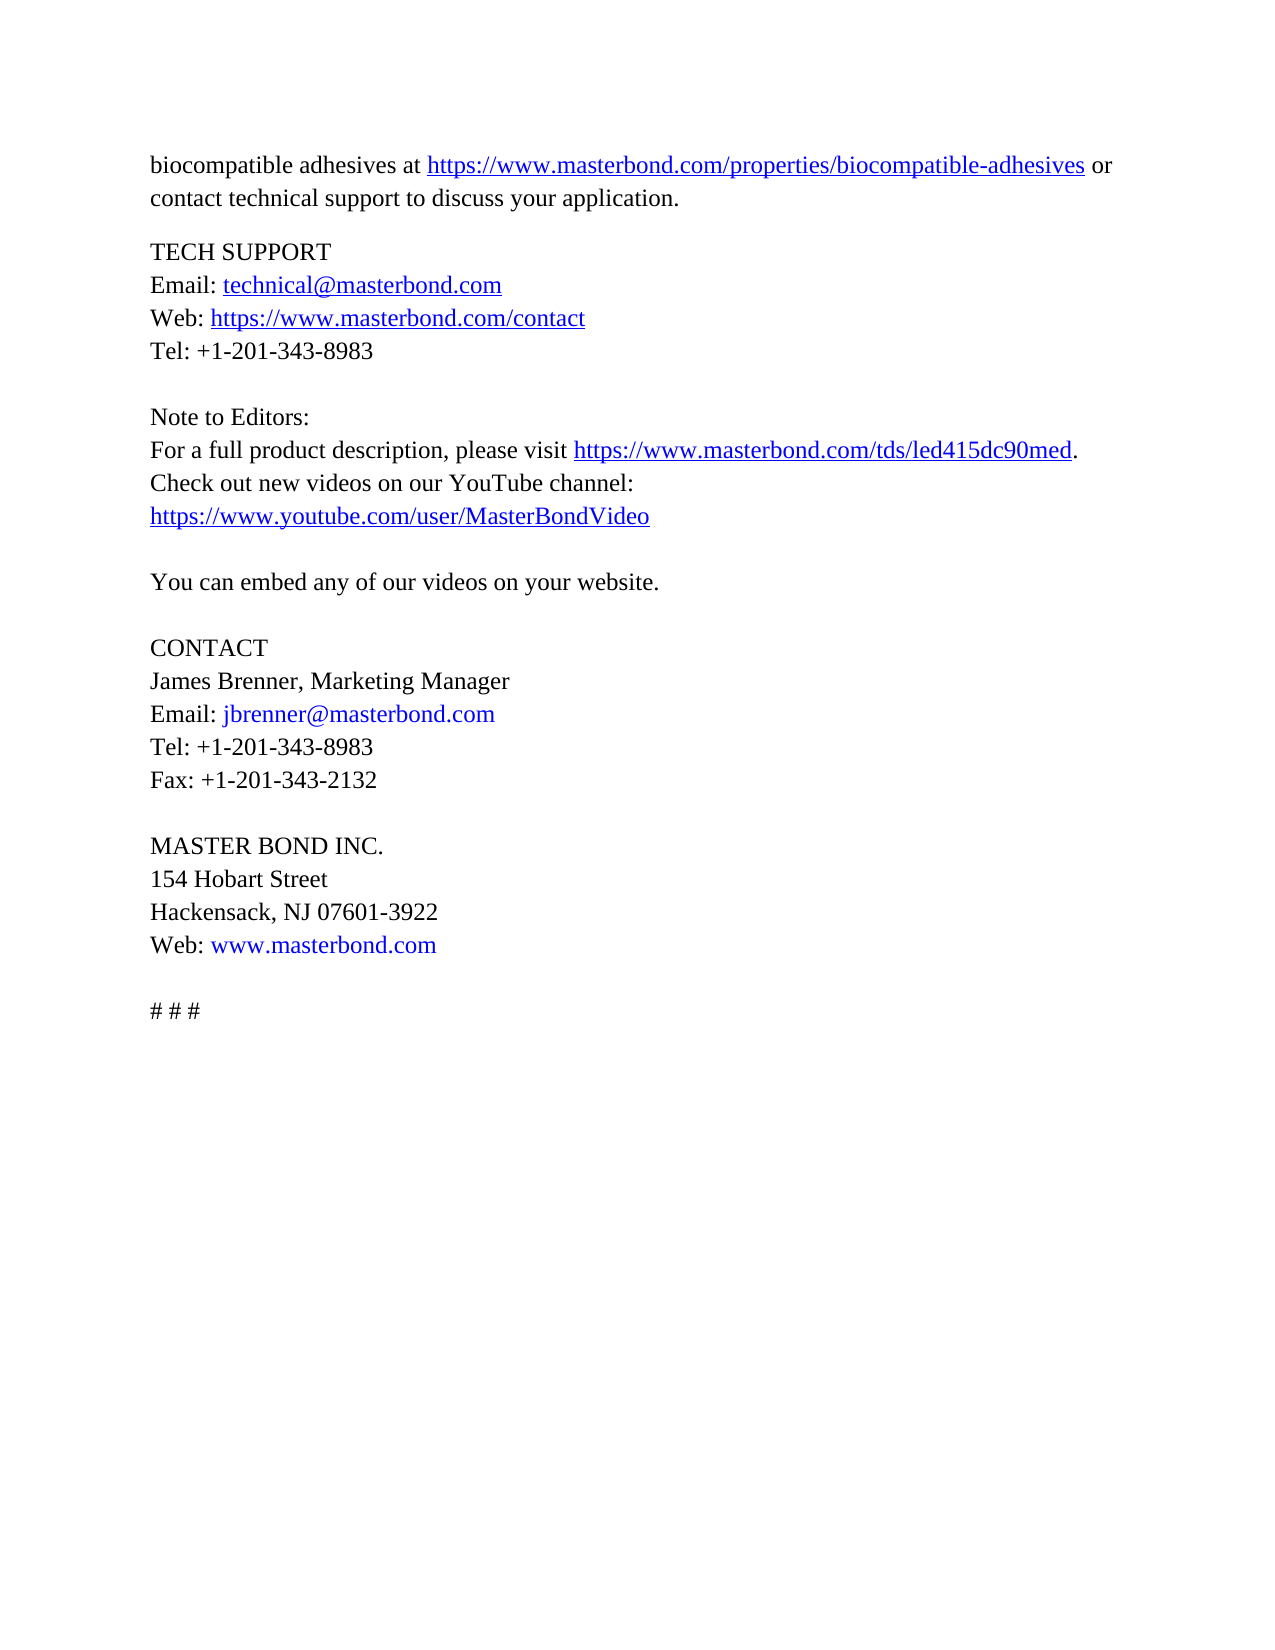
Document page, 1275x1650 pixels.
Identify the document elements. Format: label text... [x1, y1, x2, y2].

text James Brenner, Marketing Manager [150, 666, 1125, 695]
text Email: jbrenner@masterbond.com [150, 699, 1125, 728]
text Note to Editors: [150, 402, 1125, 431]
text Tel: +1-201-343-8983 [150, 732, 1125, 761]
text You can embed any of our videos on your website. [150, 567, 1125, 596]
text # # # [150, 996, 1125, 1025]
text MASTER BOND INC. [150, 831, 1125, 860]
text TECH SUPPORT [150, 237, 1125, 266]
text For a full product description, please visit https://www.masterbond.com/tds/led415dc90med. [150, 435, 1125, 464]
text Hackensack, NJ 07601-3922 [150, 897, 1125, 926]
text Tel: +1-201-343-8983 [150, 336, 1125, 365]
text Web: https://www.masterbond.com/contact [150, 303, 1125, 332]
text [150, 150, 1125, 212]
text 154 Hobart Street [150, 864, 1125, 893]
text CONTACT [150, 633, 1125, 662]
text Web: www.masterbond.com [150, 930, 1125, 959]
text Fax: +1-201-343-2132 [150, 765, 1125, 794]
text Check out new videos on our YouTube channel: https://www.youtube.com/user/MasterBondVideo [150, 468, 1125, 530]
text Email: technical@masterbond.com [150, 270, 1125, 299]
